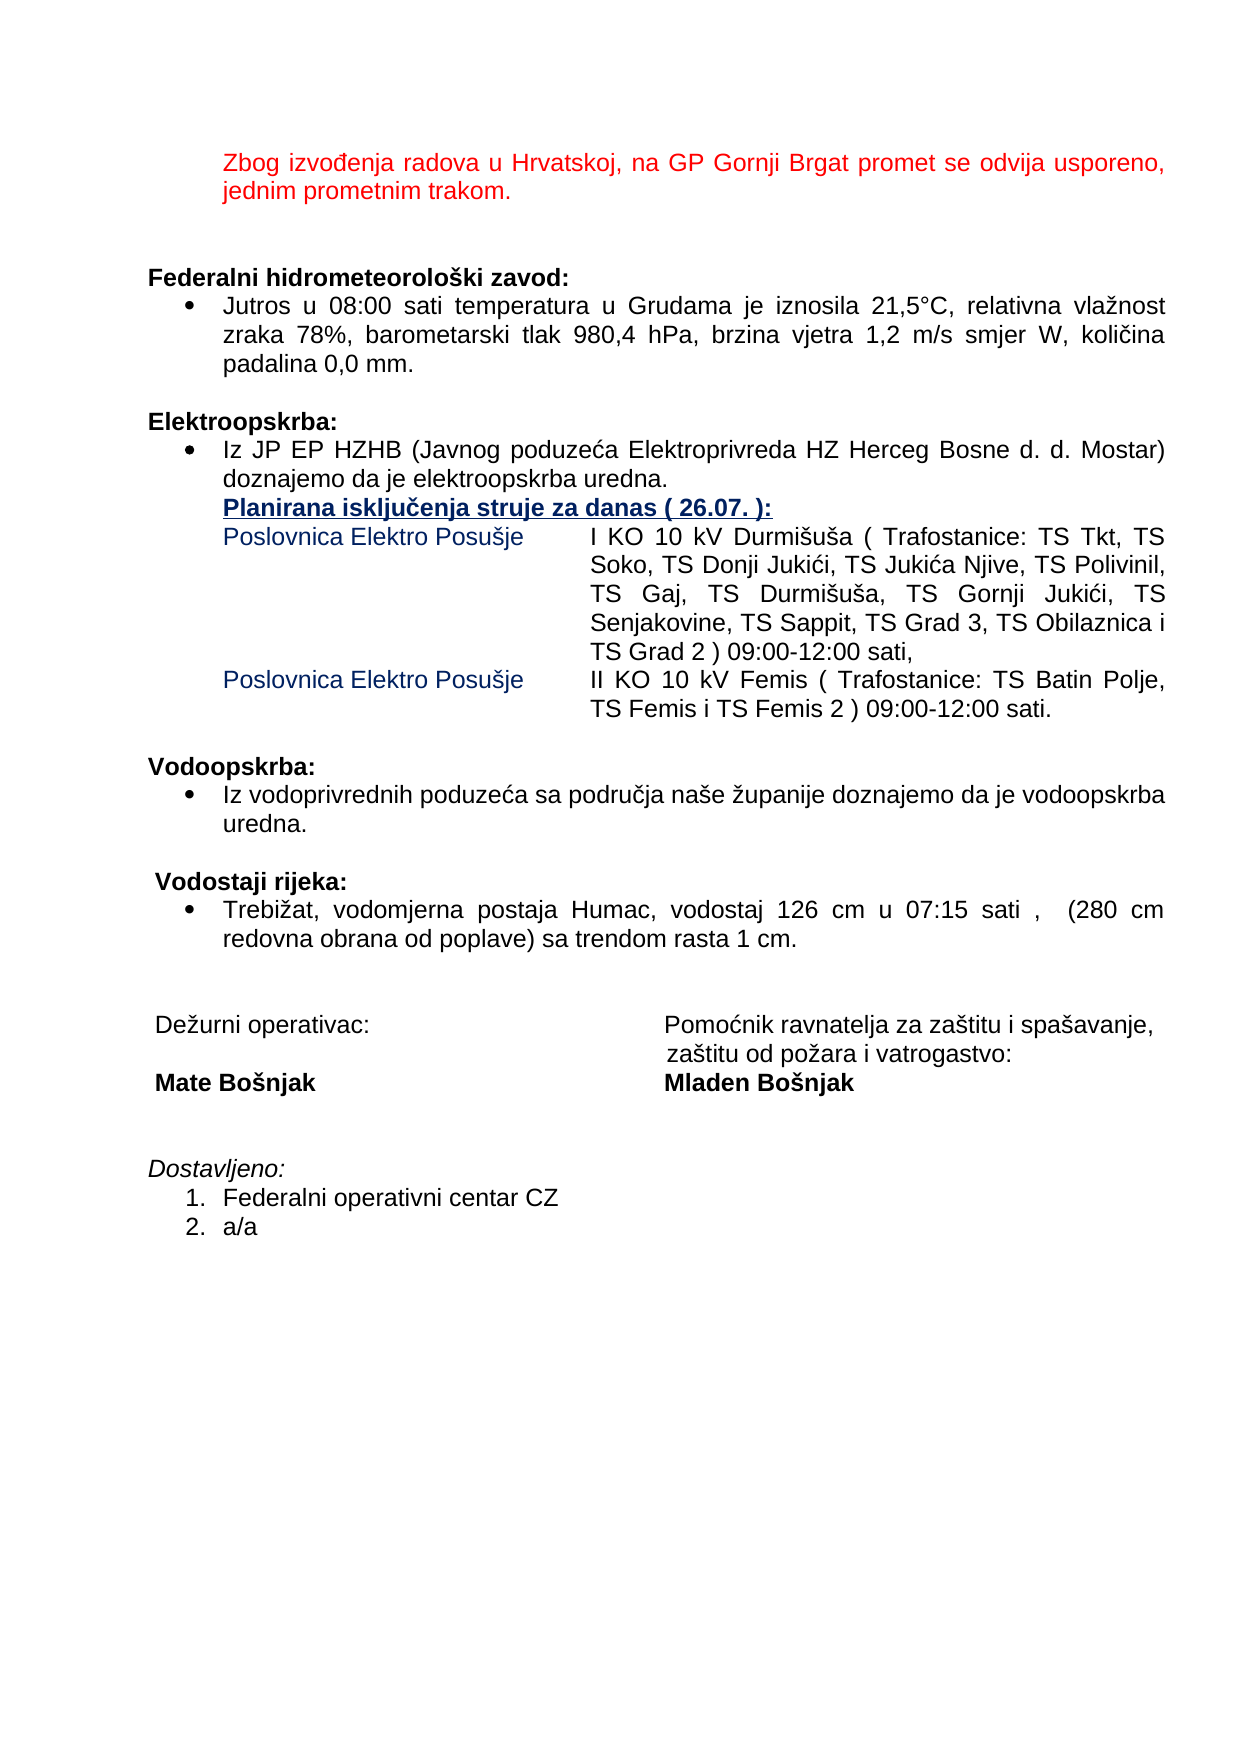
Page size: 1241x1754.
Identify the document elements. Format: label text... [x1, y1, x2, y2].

list a/a [185, 1212, 1167, 1241]
text Federalni hidrometeorološki zavod: [148, 263, 1167, 291]
list Trebižat, vodomjerna postaja Humac, vodostaj 126 cm u 07:15 sati , (280 cm redovna obrana od poplave) sa trendom rasta 1 cm. [185, 895, 1167, 953]
list Planirana isključenja struje za danas ( 26.07. ): [223, 493, 1167, 522]
list Poslovnica Elektro Posušje II KO 10 kV Femis ( Trafostanice: TS Batin Polje, TS Femis i TS Femis 2 ) 09:00-12:00 sati. [223, 665, 1167, 723]
list Iz vodoprivrednih poduzeća sa područja naše županije doznajemo da je vodoopskrba uredna. [185, 780, 1167, 838]
text Dežurni operativac: Pomoćnik ravnatelja za zaštitu i spašavanje, [148, 1011, 1167, 1039]
text Vodostaji rijeka: [148, 867, 1167, 895]
text Mate Bošnjak Mladen Bošnjak [148, 1068, 1167, 1097]
text Dostavljeno: [148, 1154, 1167, 1183]
list Zbog izvođenja radova u Hrvatskoj, na GP Gornji Brgat promet se odvija usporeno, jednim prometnim trakom. [223, 148, 1167, 205]
list Jutros u 08:00 sati temperatura u Grudama je iznosila 21,5°C, relativna vlažnost zraka 78%, barometarski tlak 980,4 hPa, brzina vjetra 1,2 m/s smjer W, količina padalina 0,0 mm. [185, 291, 1167, 378]
text zaštitu od požara i vatrogastvo: [148, 1039, 1167, 1068]
list Federalni operativni centar CZ [185, 1183, 1167, 1212]
list Poslovnica Elektro Posušje I KO 10 kV Durmišuša ( Trafostanice: TS Tkt, TS Soko, TS Donji Jukići, TS Jukića Njive, TS Polivinil, TS Gaj, TS Durmišuša, TS Gornji Jukići, TS Senjakovine, TS Sappit, TS Grad 3, TS Obilaznica i TS Grad 2 ) 09:00-12:00 sati, [223, 522, 1167, 665]
list Iz JP EP HZHB (Javnog poduzeća Elektroprivreda HZ Herceg Bosne d. d. Mostar) doznajemo da je elektroopskrba uredna. [185, 435, 1167, 493]
text Vodoopskrba: [148, 752, 1167, 780]
text Elektroopskrba: [148, 406, 1167, 435]
